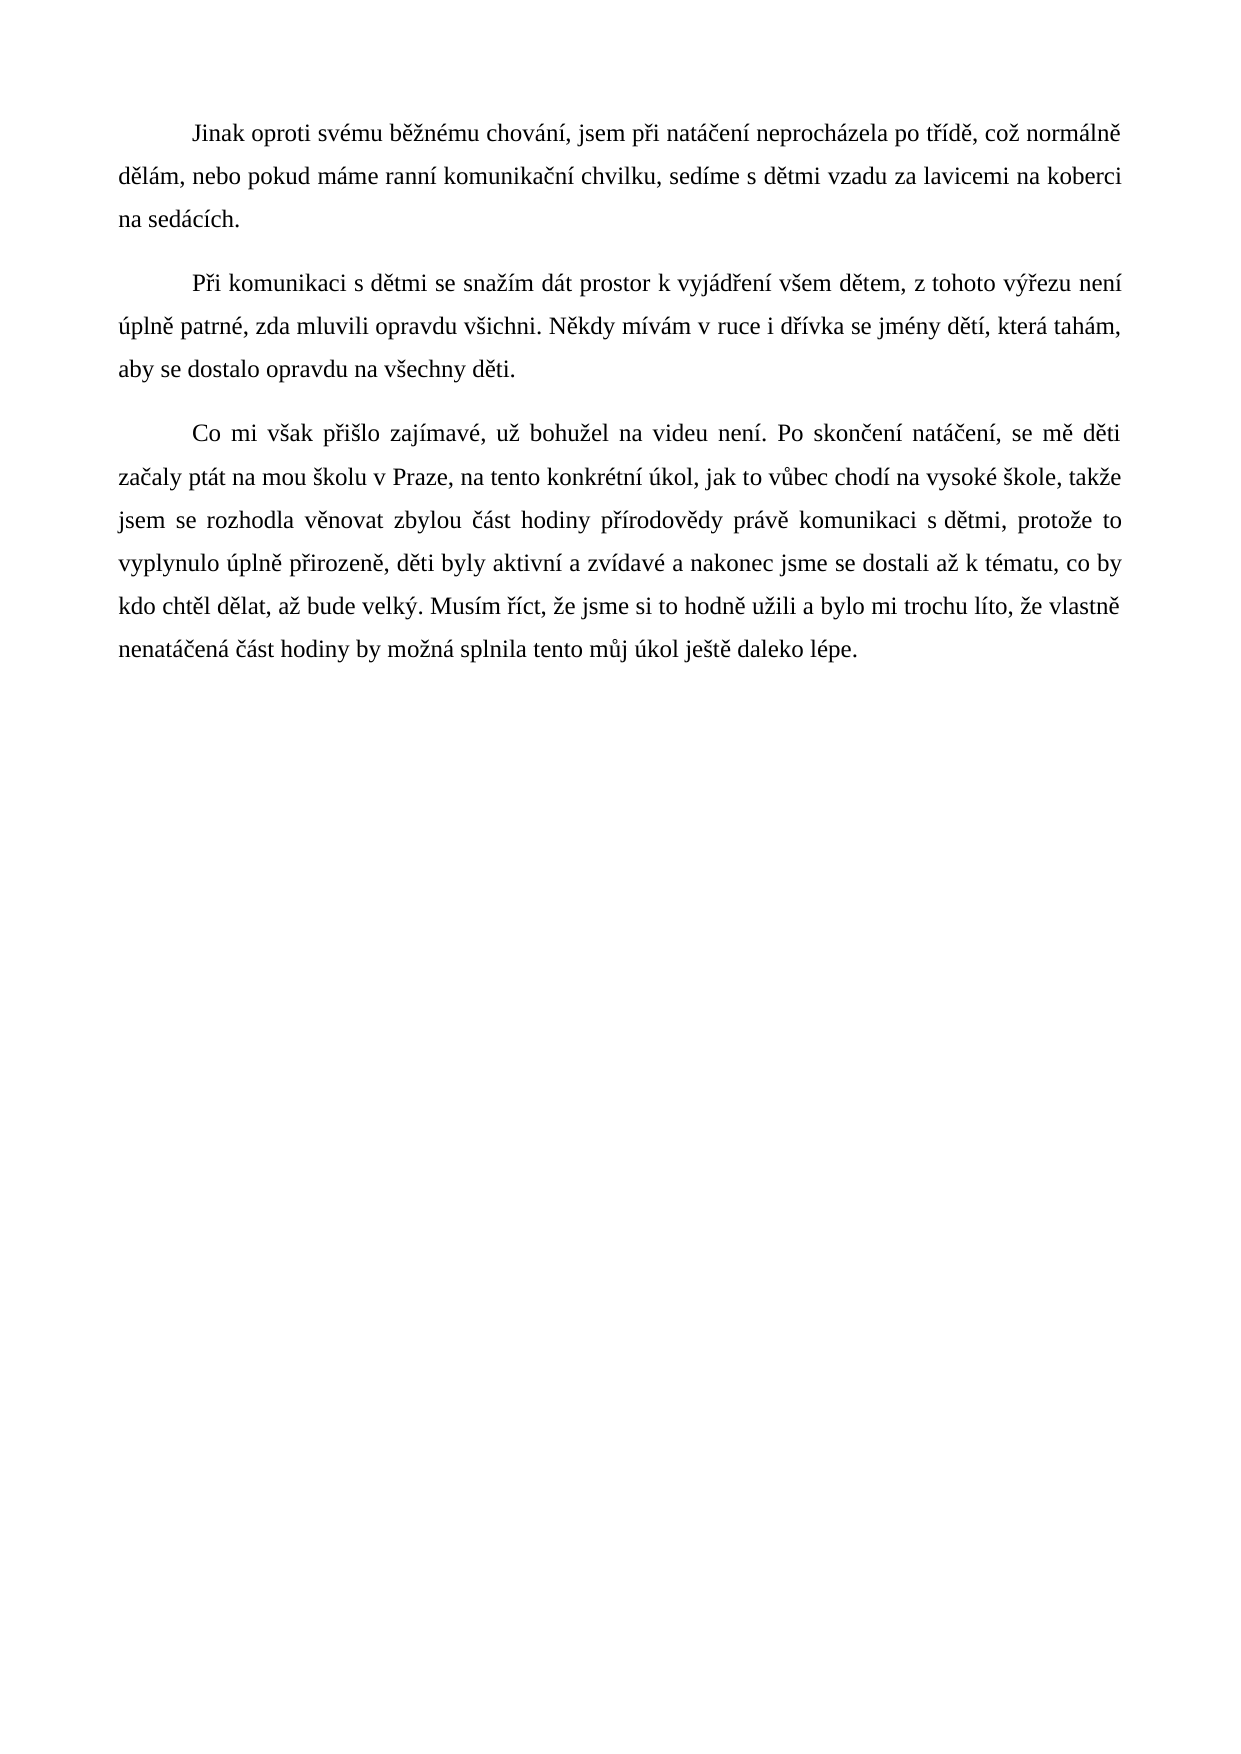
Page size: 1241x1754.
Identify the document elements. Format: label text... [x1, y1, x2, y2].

text Jinak oproti svému běžnému chování, jsem při natáčení neprocházela po třídě, což normálně dělám, nebo pokud máme ranní komunikační chvilku, sedíme s dětmi vzadu za lavicemi na koberci na sedácích. [118, 118, 1122, 233]
text Co mi však přišlo zajímavé, už bohužel na videu není. Po skončení natáčení, se mě děti začaly ptát na mou školu v Praze, na tento konkrétní úkol, jak to vůbec chodí na vysoké škole, takže jsem se rozhodla věnovat zbylou část hodiny přírodovědy právě komunikaci s dětmi, protože to vyplynulo úplně přirozeně, děti byly aktivní a zvídavé a nakonec jsme se dostali až k tématu, co by kdo chtěl dělat, až bude velký. Musím říct, že jsme si to hodně užili a bylo mi trochu líto, že vlastně nenatáčená část hodiny by možná splnila tento můj úkol ještě daleko lépe. [118, 418, 1122, 663]
text Při komunikaci s dětmi se snažím dát prostor k vyjádření všem dětem, z tohoto výřezu není úplně patrné, zda mluvili opravdu všichni. Někdy mívám v ruce i dřívka se jmény dětí, která tahám, aby se dostalo opravdu na všechny děti. [118, 268, 1122, 383]
